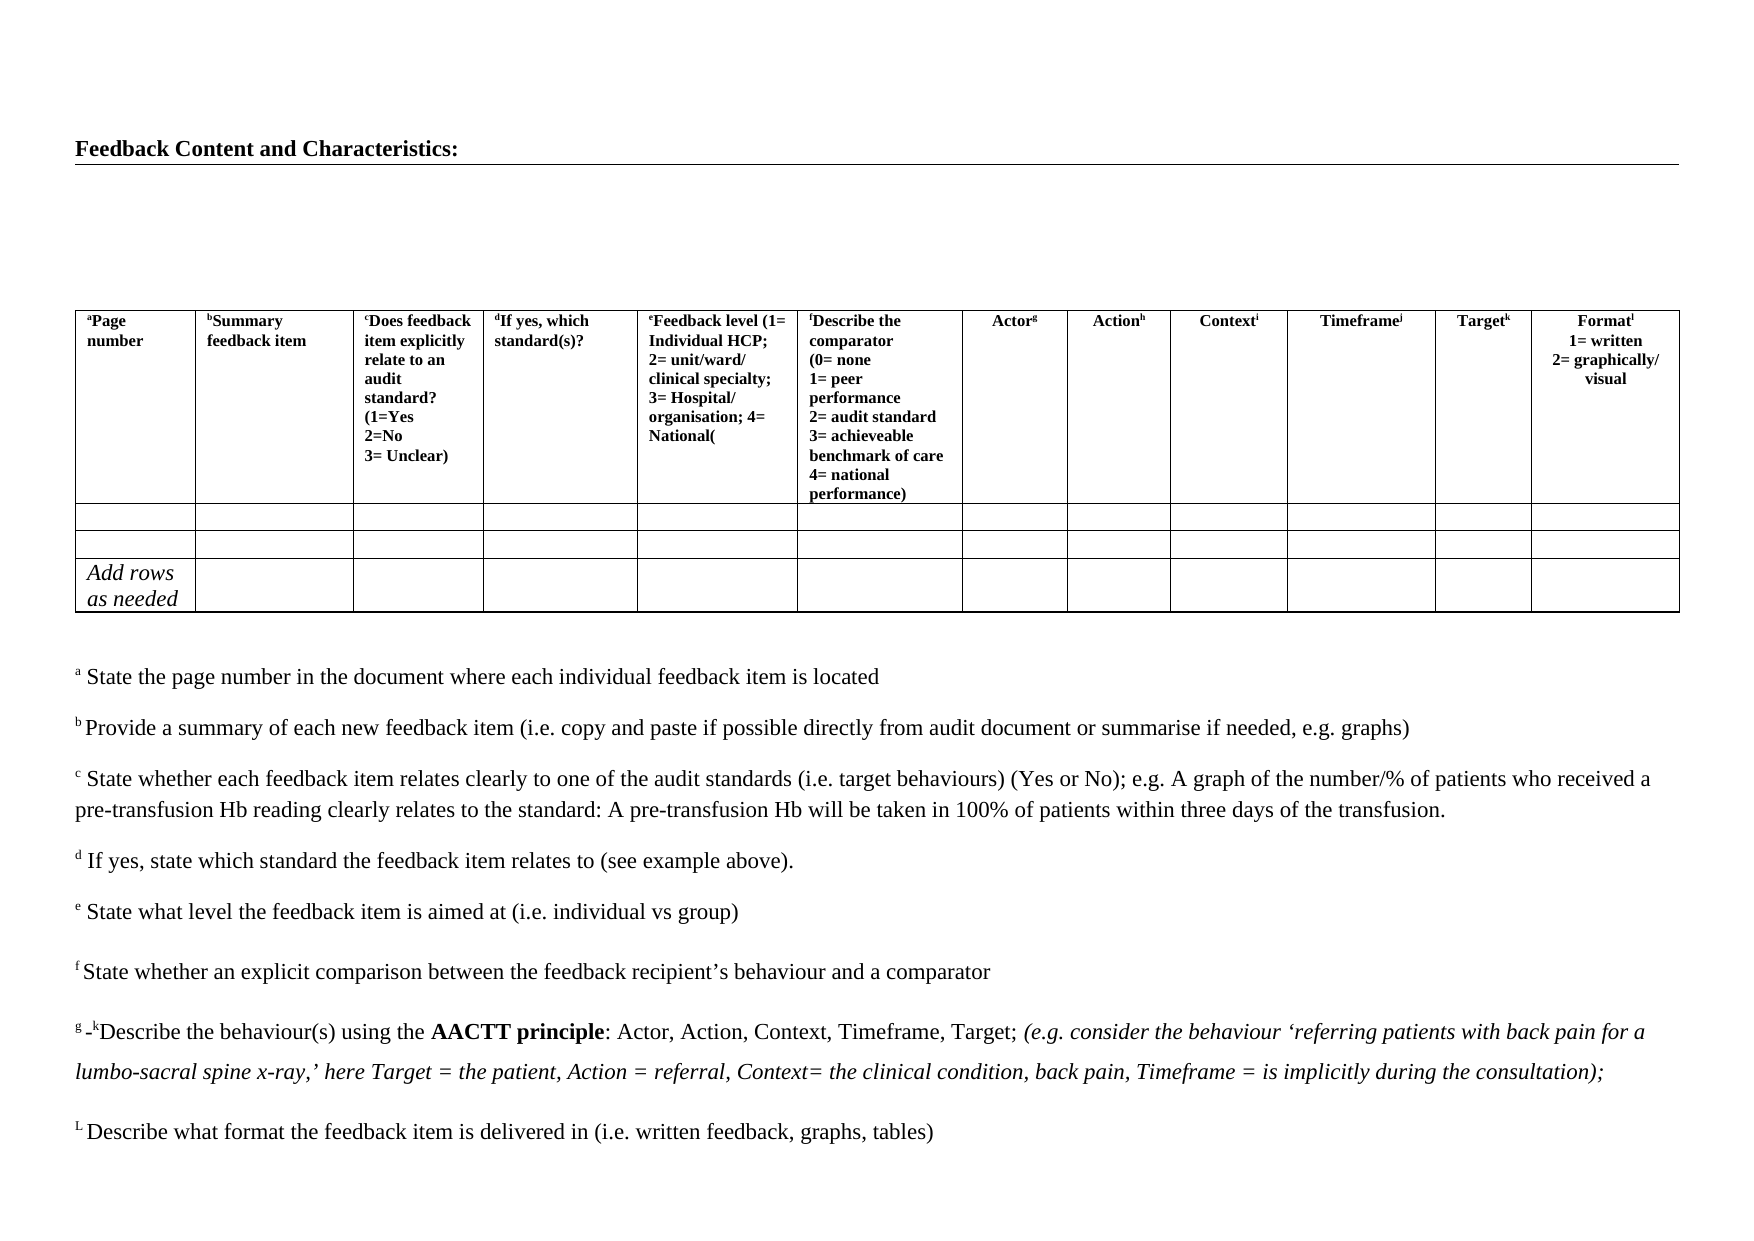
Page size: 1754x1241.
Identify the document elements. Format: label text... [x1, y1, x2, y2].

table_header Targetk [1436, 311, 1531, 503]
table_cell [484, 504, 637, 530]
table_header Formatl 1= written 2= graphically/ visual [1532, 311, 1679, 503]
table_cell [638, 531, 797, 558]
table_cell [196, 559, 353, 611]
table_cell [1068, 559, 1170, 611]
table_cell [1288, 504, 1435, 530]
text g -kDescribe the behaviour(s) using the AACTT principle: Actor, Action, Context, Timeframe, Target; (e.g. consider the behaviour ‘referring patients with back pain for a lumbo-sacral spine x-ray,’ here Target = the patient, Action = referral, Context= the clinical condition, back pain, Timeframe = is implicitly during the consultation); [75, 1018, 1679, 1084]
text e State what level the feedback item is aimed at (i.e. individual vs group) [75, 898, 1679, 924]
table_cell [798, 531, 962, 558]
table_cell [76, 504, 195, 530]
table_header aPage number [76, 311, 195, 503]
table_cell [798, 559, 962, 611]
table_cell [1068, 504, 1170, 530]
table_cell [1532, 531, 1679, 558]
table_cell [1171, 531, 1287, 558]
table_header cDoes feedback item explicitly relate to an audit standard? (1=Yes 2=No 3= Unclear) [354, 311, 483, 503]
table_cell [1436, 531, 1531, 558]
table_cell [638, 504, 797, 530]
table_header Contexti [1171, 311, 1287, 503]
table_cell [963, 504, 1067, 530]
table_cell [484, 559, 637, 611]
table_header Timeframej [1288, 311, 1435, 503]
table_cell [1532, 504, 1679, 530]
table_cell [196, 531, 353, 558]
table_cell [354, 531, 483, 558]
table_cell [1288, 559, 1435, 611]
table_header Actorg [963, 311, 1067, 503]
table_cell [196, 504, 353, 530]
table_cell [354, 504, 483, 530]
table_cell [354, 559, 483, 611]
table_cell [1068, 531, 1170, 558]
text a State the page number in the document where each individual feedback item is located [75, 663, 1679, 690]
table_cell [1436, 504, 1531, 530]
table_cell [1288, 531, 1435, 558]
text L Describe what format the feedback item is delivered in (i.e. written feedback, graphs, tables) [75, 1118, 1679, 1144]
table_cell [76, 531, 195, 558]
text c State whether each feedback item relates clearly to one of the audit standards (i.e. target behaviours) (Yes or No); e.g. A graph of the number/% of patients who received a pre-transfusion Hb reading clearly relates to the standard: A pre-transfusion Hb will be taken in 100% of patients within three days of the transfusion. [75, 766, 1679, 822]
text b Provide a summary of each new feedback item (i.e. copy and paste if possible directly from audit document or summarise if needed, e.g. graphs) [75, 714, 1679, 741]
table_header bSummary feedback item [196, 311, 353, 503]
table_cell Add rows as needed [76, 559, 195, 611]
table_cell [963, 559, 1067, 611]
table_cell [1436, 559, 1531, 611]
text f State whether an explicit comparison between the feedback recipient’s behaviour and a comparator [75, 958, 1679, 984]
text d If yes, state which standard the feedback item relates to (see example above). [75, 847, 1679, 873]
table_cell [1171, 504, 1287, 530]
text Feedback Content and Characteristics: [75, 135, 1679, 164]
table_cell [638, 559, 797, 611]
table_cell [798, 504, 962, 530]
table_header Actionh [1068, 311, 1170, 503]
table_cell [1171, 559, 1287, 611]
table_cell [963, 531, 1067, 558]
table_header fDescribe the comparator (0= none 1= peer performance 2= audit standard 3= achieveable benchmark of care 4= national performance) [798, 311, 962, 503]
table_header eFeedback level (1= Individual HCP; 2= unit/ward/ clinical specialty; 3= Hospital/ organisation; 4= National( [638, 311, 797, 503]
table_cell [484, 531, 637, 558]
table_cell [1532, 559, 1679, 611]
table_header dIf yes, which standard(s)? [484, 311, 637, 503]
